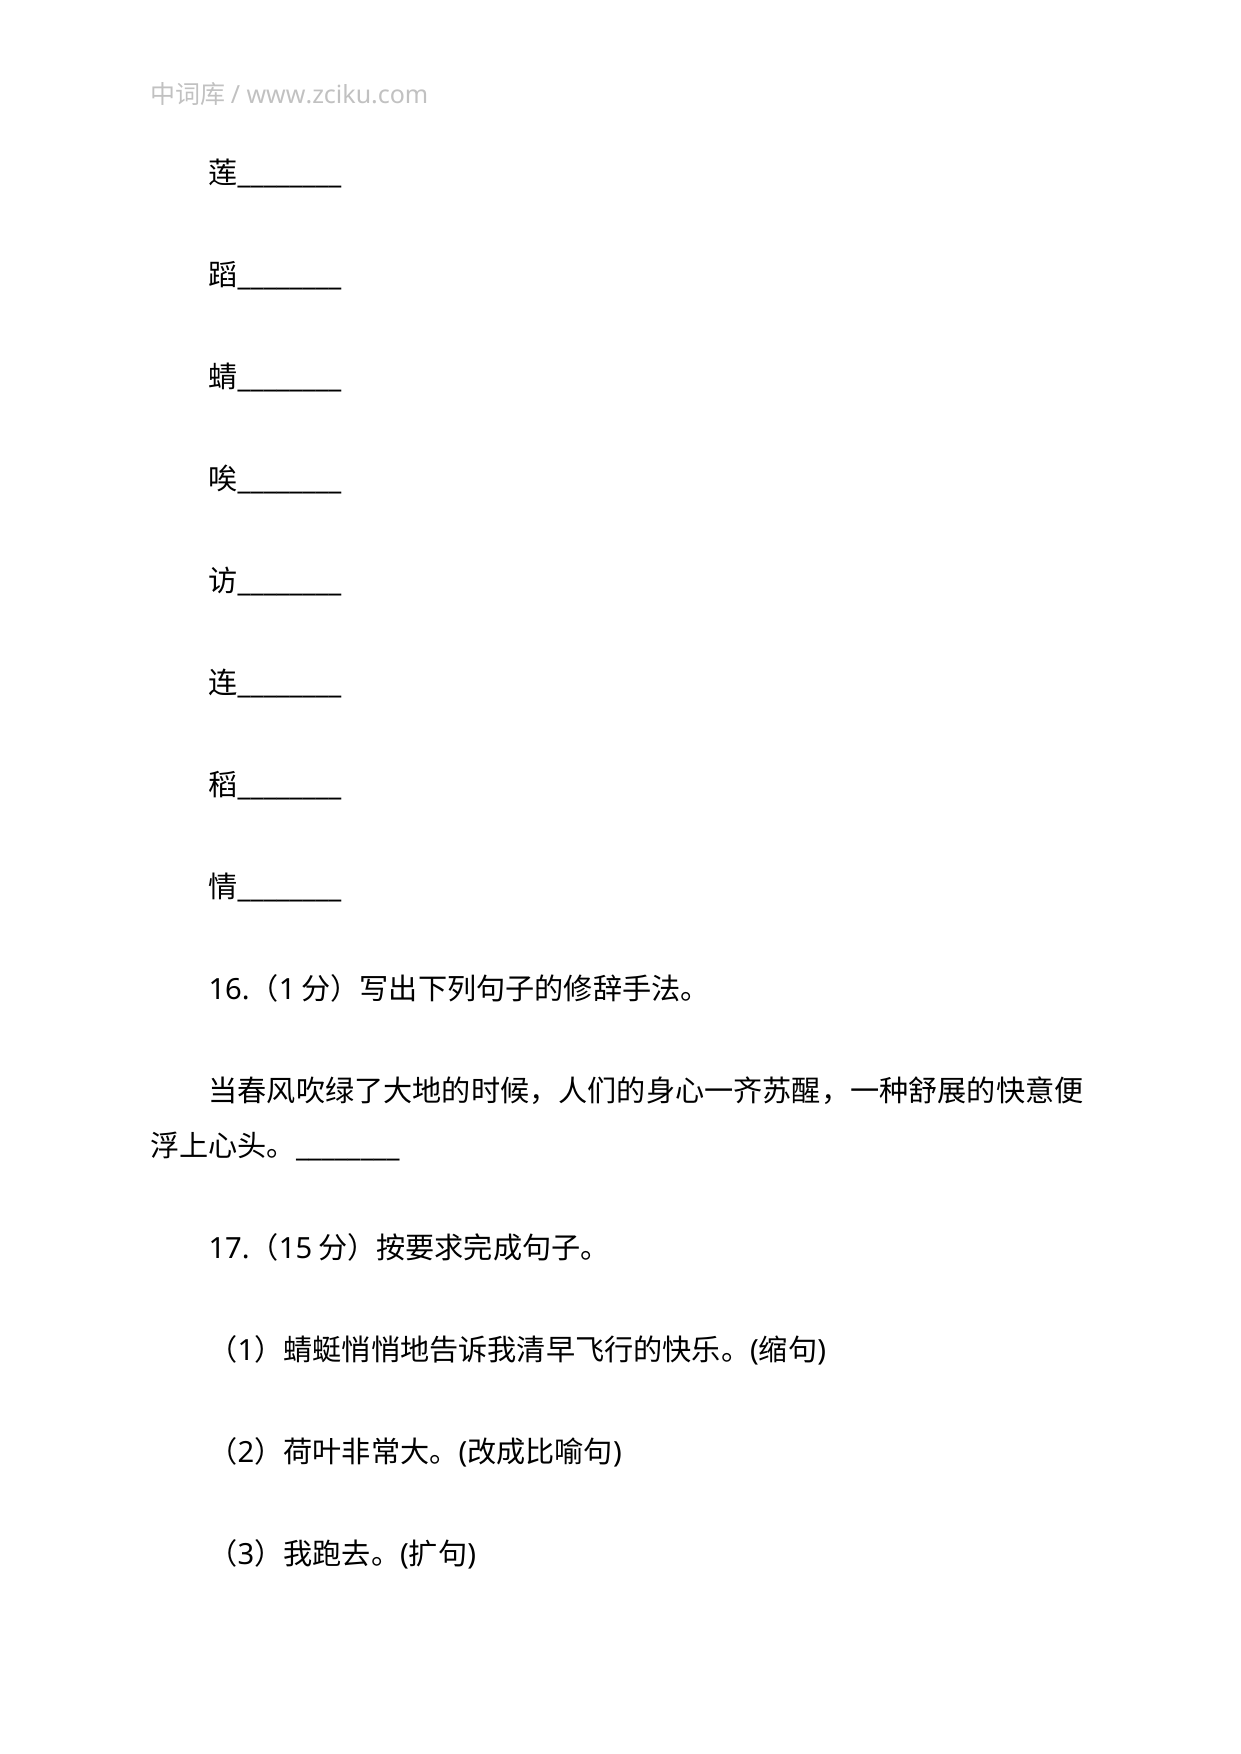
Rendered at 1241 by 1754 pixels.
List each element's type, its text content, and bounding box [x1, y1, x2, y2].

text （2）荷叶非常大。(改成比喻句) [150, 1429, 1090, 1471]
text 当春风吹绿了大地的时候，人们的身心一齐苏醒，一种舒展的快意便浮上心头。________​ [150, 1068, 1090, 1165]
text 唉________ [150, 456, 1090, 498]
text 稻________ [150, 762, 1090, 804]
text 访________ [150, 558, 1090, 600]
text 16.（1分）写出下列句子的修辞手法。 [150, 966, 1090, 1008]
text 17.（15分）按要求完成句子。 [150, 1225, 1090, 1267]
text 连________ [150, 660, 1090, 702]
text （3）我跑去。(扩句) [150, 1531, 1090, 1573]
text 蹈________ [150, 252, 1090, 294]
text 莲________ [150, 150, 1090, 192]
text 蜻________ [150, 354, 1090, 396]
text 情________ [150, 864, 1090, 906]
text （1）蜻蜓悄悄地告诉我清早飞行的快乐。(缩句) [150, 1327, 1090, 1369]
